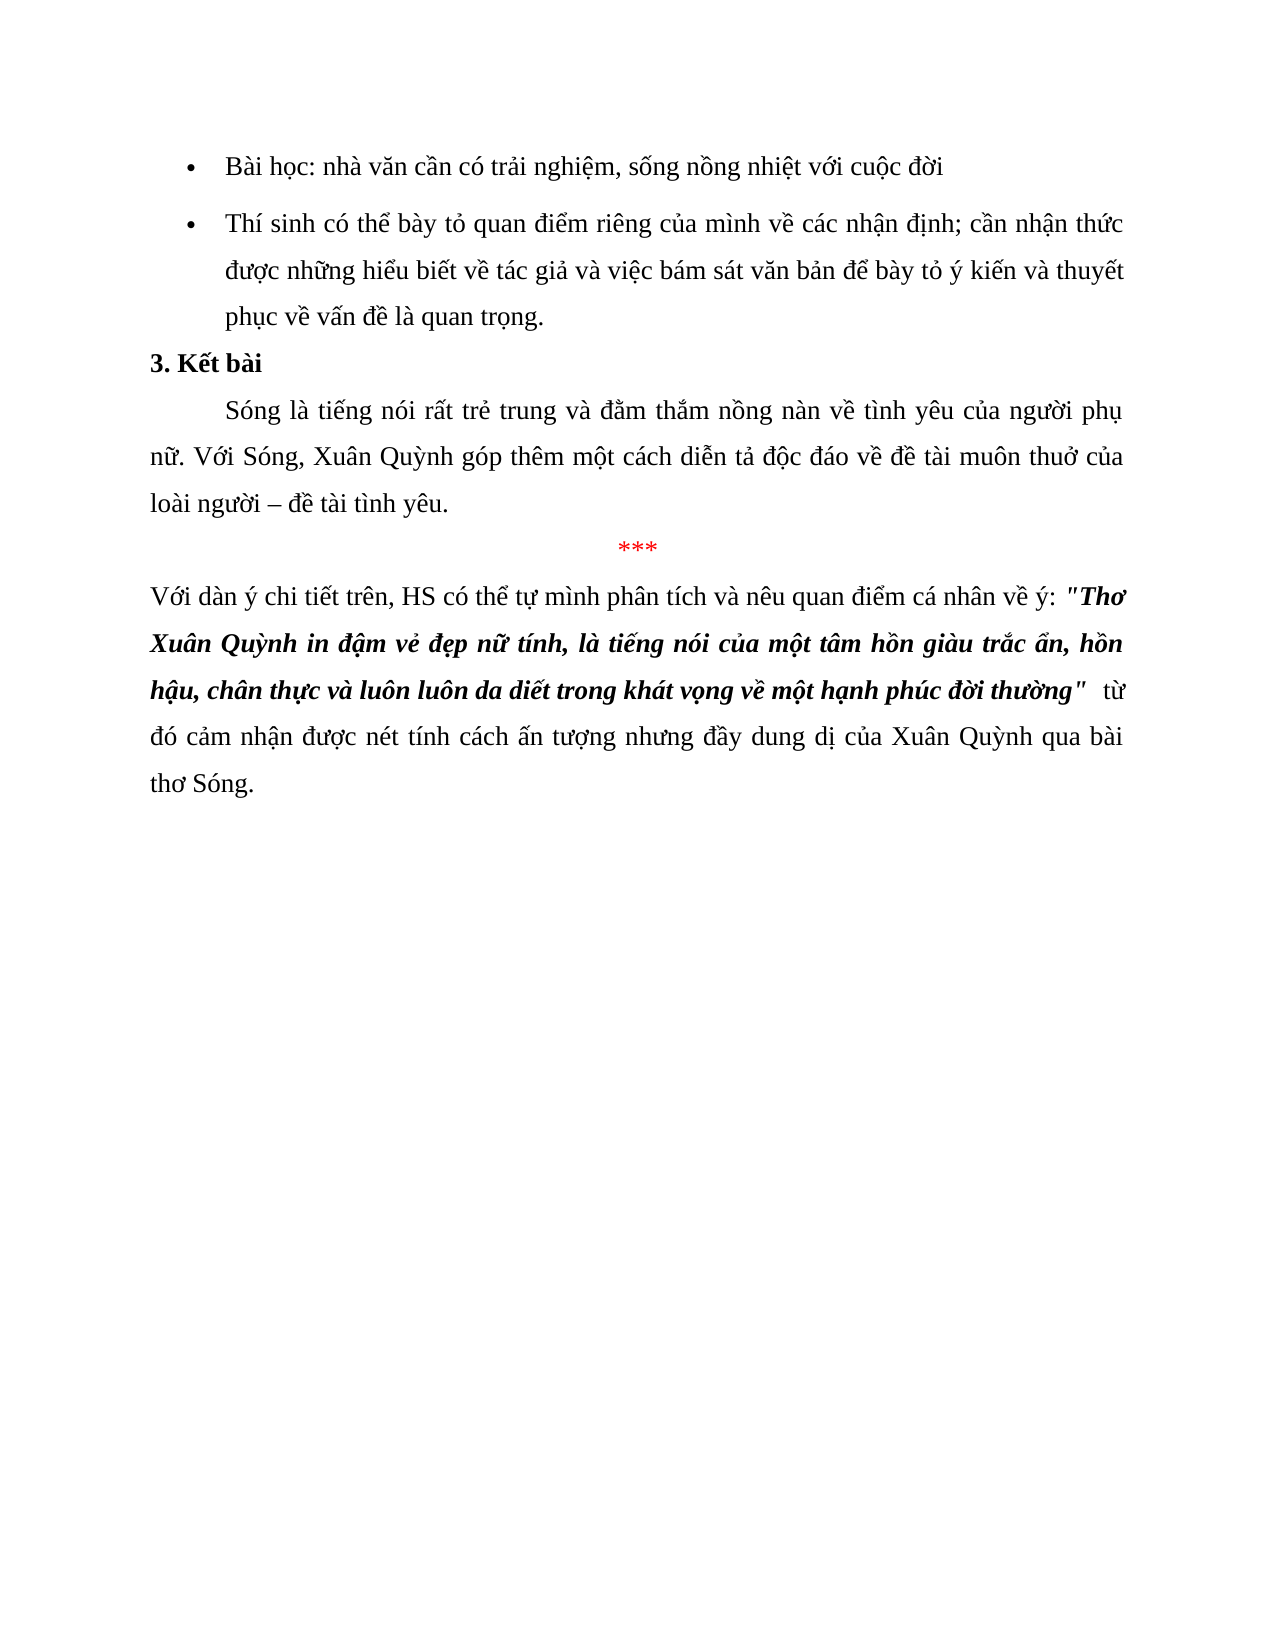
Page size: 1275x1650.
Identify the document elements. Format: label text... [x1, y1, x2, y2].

text 3. Kết bài [150, 347, 1125, 378]
text *** [150, 534, 1125, 565]
list Thí sinh có thể bày tỏ quan điểm riêng của mình về các nhận định; cần nhận thức được những hiểu biết về tác giả và việc bám sát văn bản để bày tỏ ý kiến và thuyết phục về vấn đề là quan trọng. [187, 207, 1125, 332]
list Bài học: nhà văn cần có trải nghiệm, sống nồng nhiệt với cuộc đời [187, 150, 1125, 181]
text Sóng là tiếng nói rất trẻ trung và đằm thắm nồng nàn về tình yêu của người phụ nữ. Với Sóng, Xuân Quỳnh góp thêm một cách diễn tả độc đáo về đề tài muôn thuở của loài người – đề tài tình yêu. [150, 394, 1125, 518]
text Với dàn ý chi tiết trên, HS có thể tự mình phân tích và nêu quan điểm cá nhân về ý: "Thơ Xuân Quỳnh in đậm vẻ đẹp nữ tính, là tiếng nói của một tâm hồn giàu trắc ẩn, hồn hậu, chân thực và luôn luôn da diết trong khát vọng về một hạnh phúc đời thường" từ đó cảm nhận được nét tính cách ấn tượng nhưng đầy dung dị của Xuân Quỳnh qua bài thơ Sóng. [150, 580, 1125, 798]
